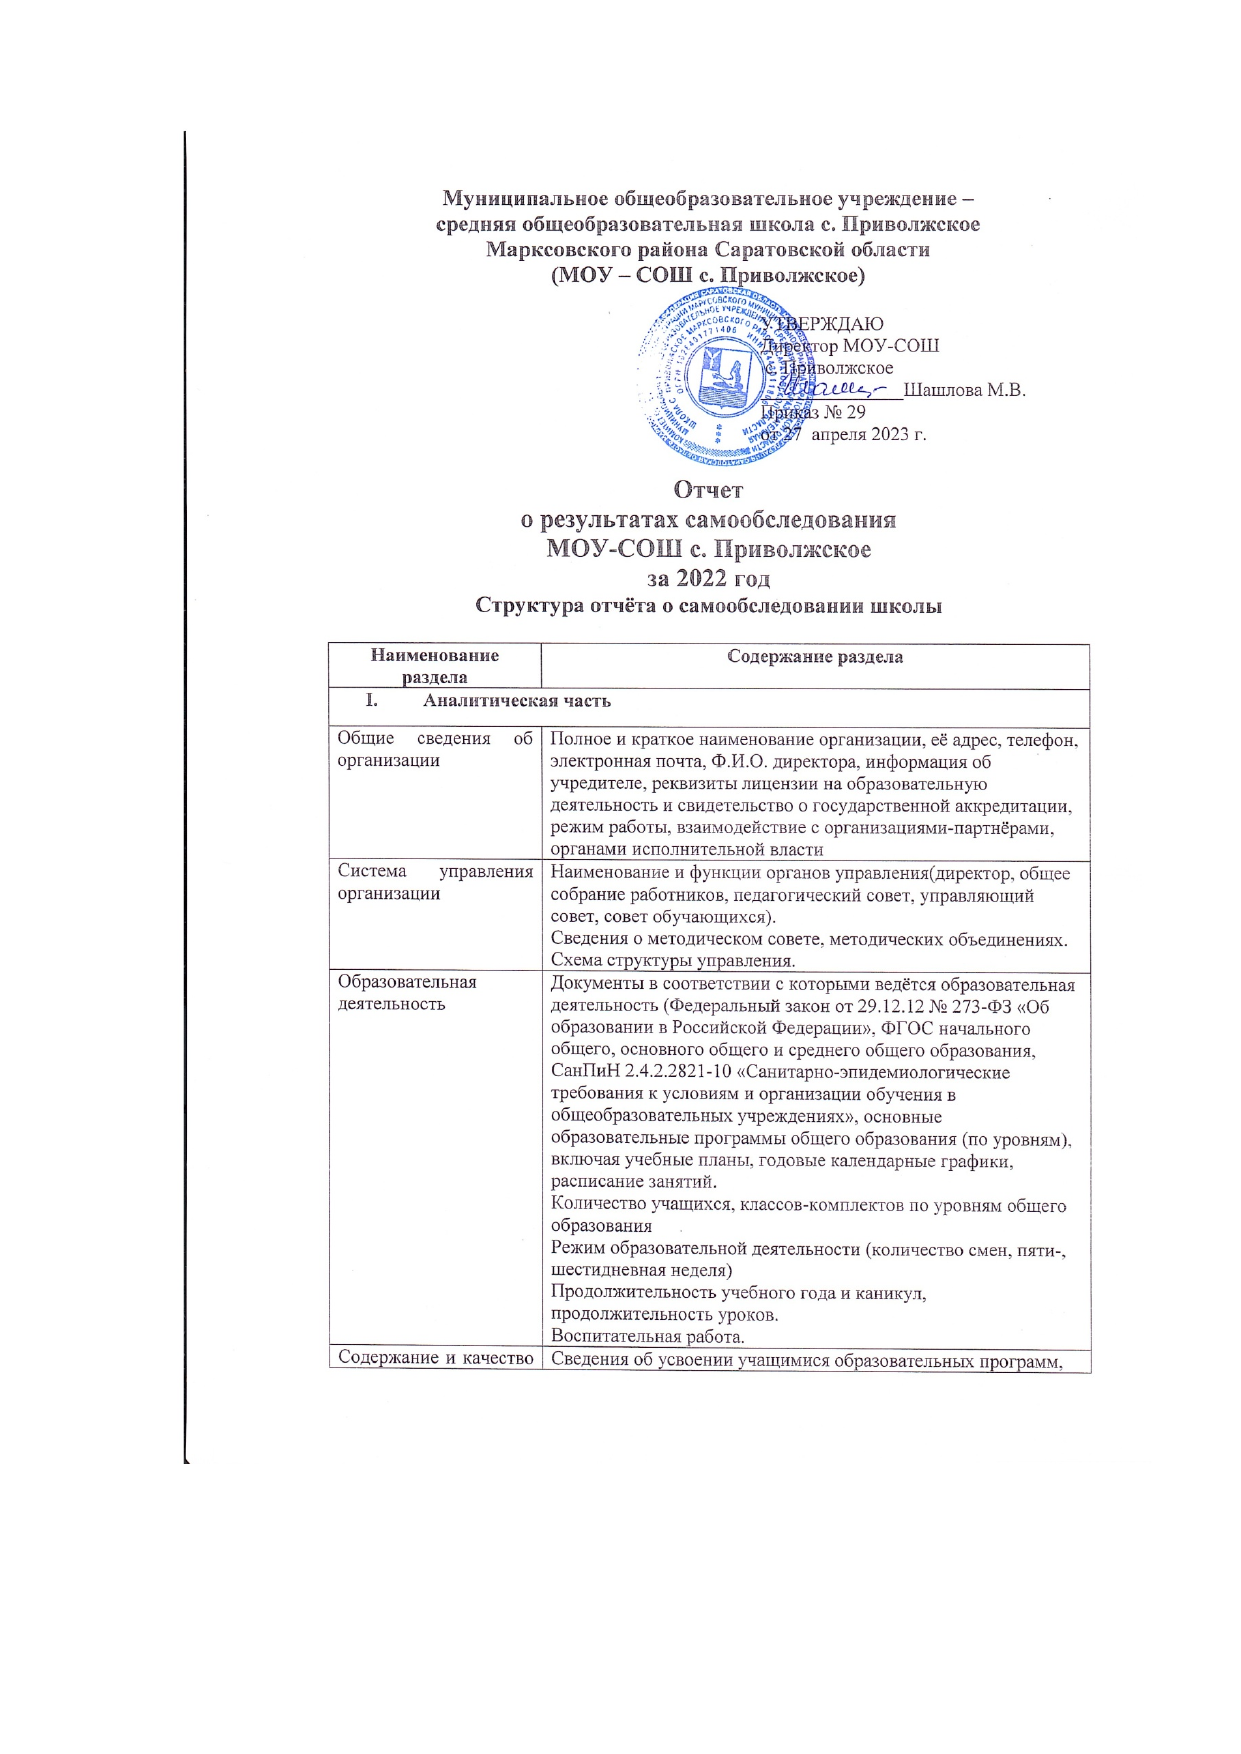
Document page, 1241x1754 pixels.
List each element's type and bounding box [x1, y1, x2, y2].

picture [177, 122, 1152, 1464]
